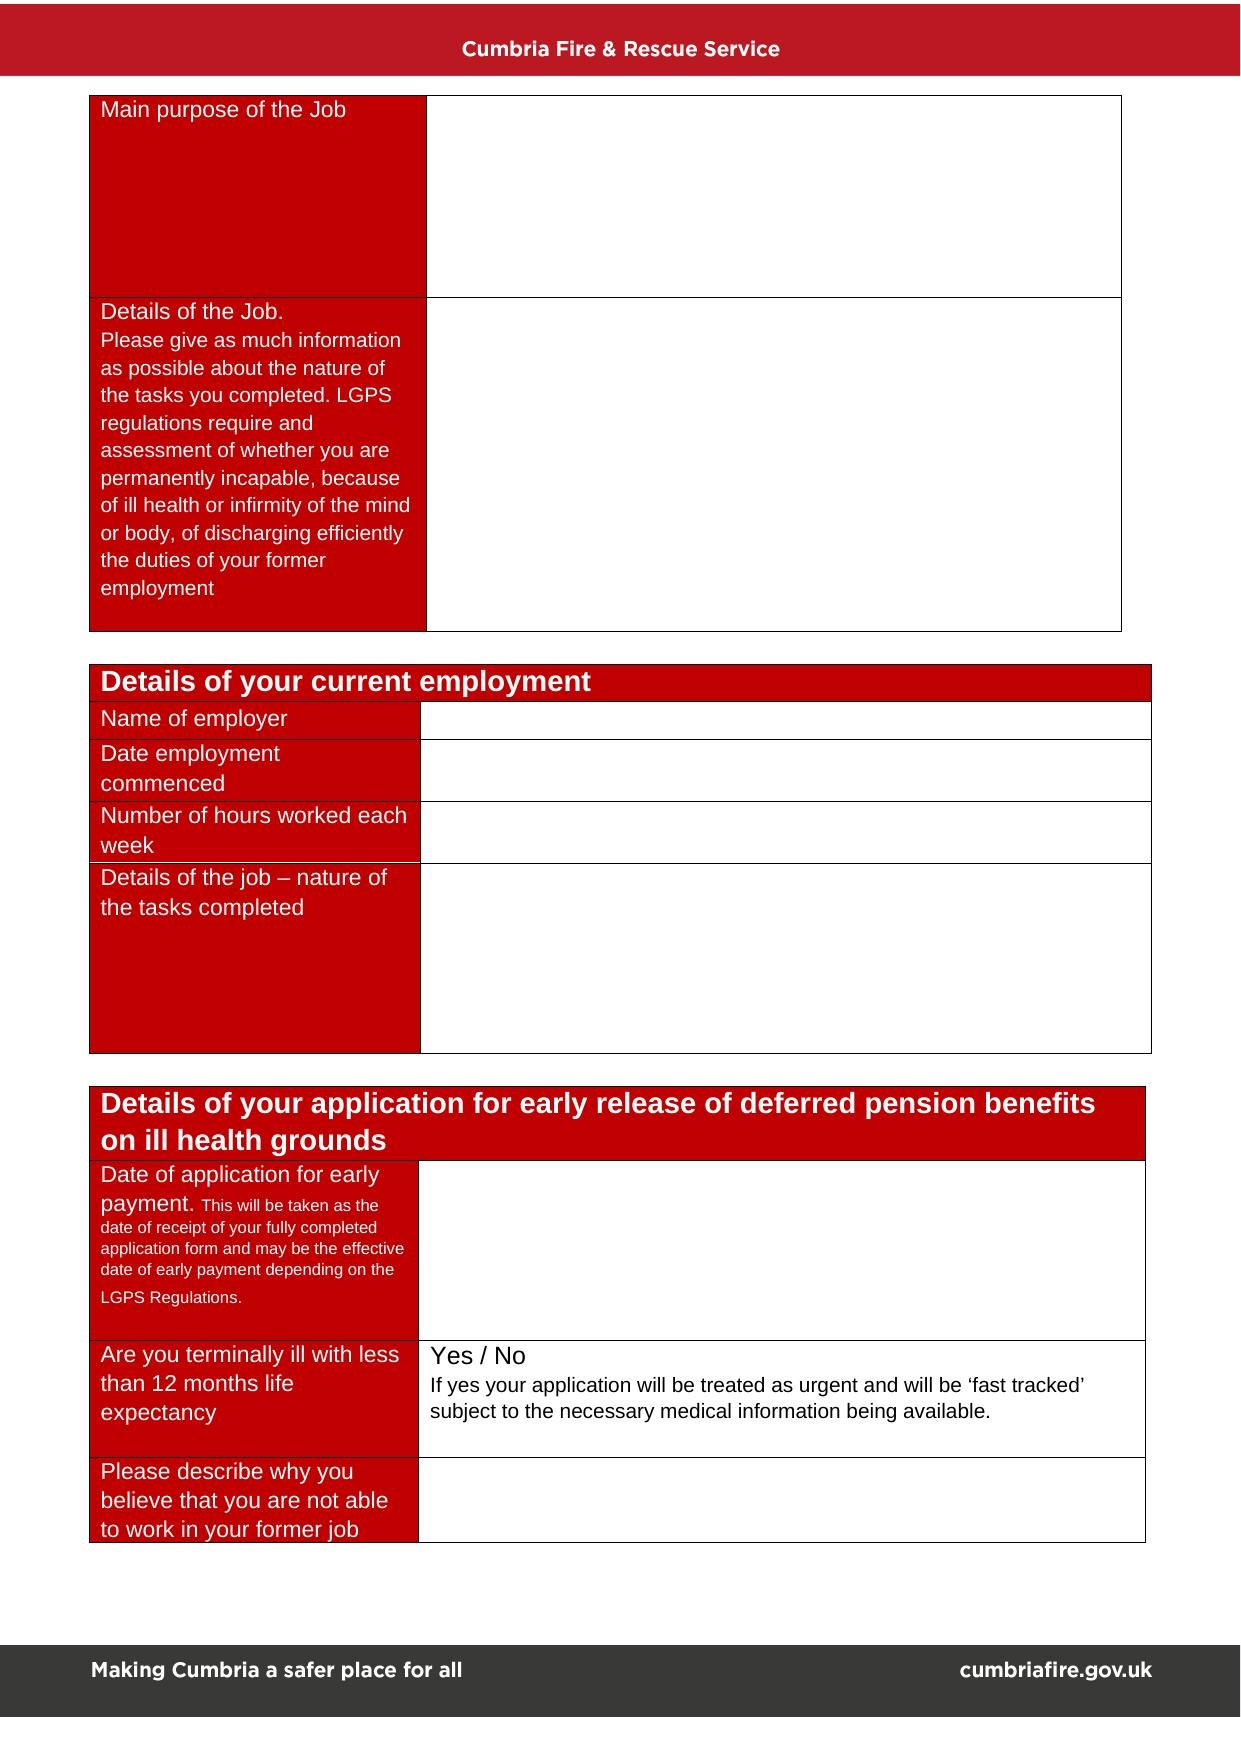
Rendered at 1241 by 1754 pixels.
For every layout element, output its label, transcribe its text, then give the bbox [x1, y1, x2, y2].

table_header Details of your application for early release of deferred pension benefits on ill health grounds [90, 1087, 1145, 1160]
table_cell Main purpose of the Job [90, 96, 426, 297]
table_cell [419, 1458, 1145, 1542]
table_cell Are you terminally ill with less than 12 months life expectancy [90, 1341, 418, 1457]
table_cell [421, 702, 1151, 739]
table_cell Name of employer [90, 702, 420, 739]
table_cell [421, 802, 1151, 862]
table_cell Yes / No If yes your application will be treated as urgent and will be ‘fast tracked’ subject to the necessary medical information being available. [419, 1341, 1145, 1457]
table_cell Date of application for early payment. This will be taken as the date of receipt of your fully completed application form and may be the effective date of early payment depending on the LGPS Regulations. [90, 1161, 418, 1340]
table_cell Date employment commenced [90, 740, 420, 801]
table_cell Number of hours worked each week [90, 802, 420, 862]
table_cell [421, 864, 1151, 1053]
table_cell [421, 740, 1151, 801]
table_cell [427, 96, 1121, 297]
picture [0, 4, 1241, 76]
table_cell Details of the job – nature of the tasks completed [90, 864, 420, 1053]
table_header Details of your current employment [90, 665, 1151, 701]
table_cell [419, 1161, 1145, 1340]
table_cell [90, 1458, 418, 1542]
picture [0, 1623, 1241, 1717]
table_cell [427, 298, 1121, 631]
table_cell Details of the Job. Please give as much information as possible about the nature of the tasks you completed. LGPS regulations require and assessment of whether you are permanently incapable, because of ill health or infirmity of the mind or body, of discharging efficiently the duties of your former employment [90, 298, 426, 631]
